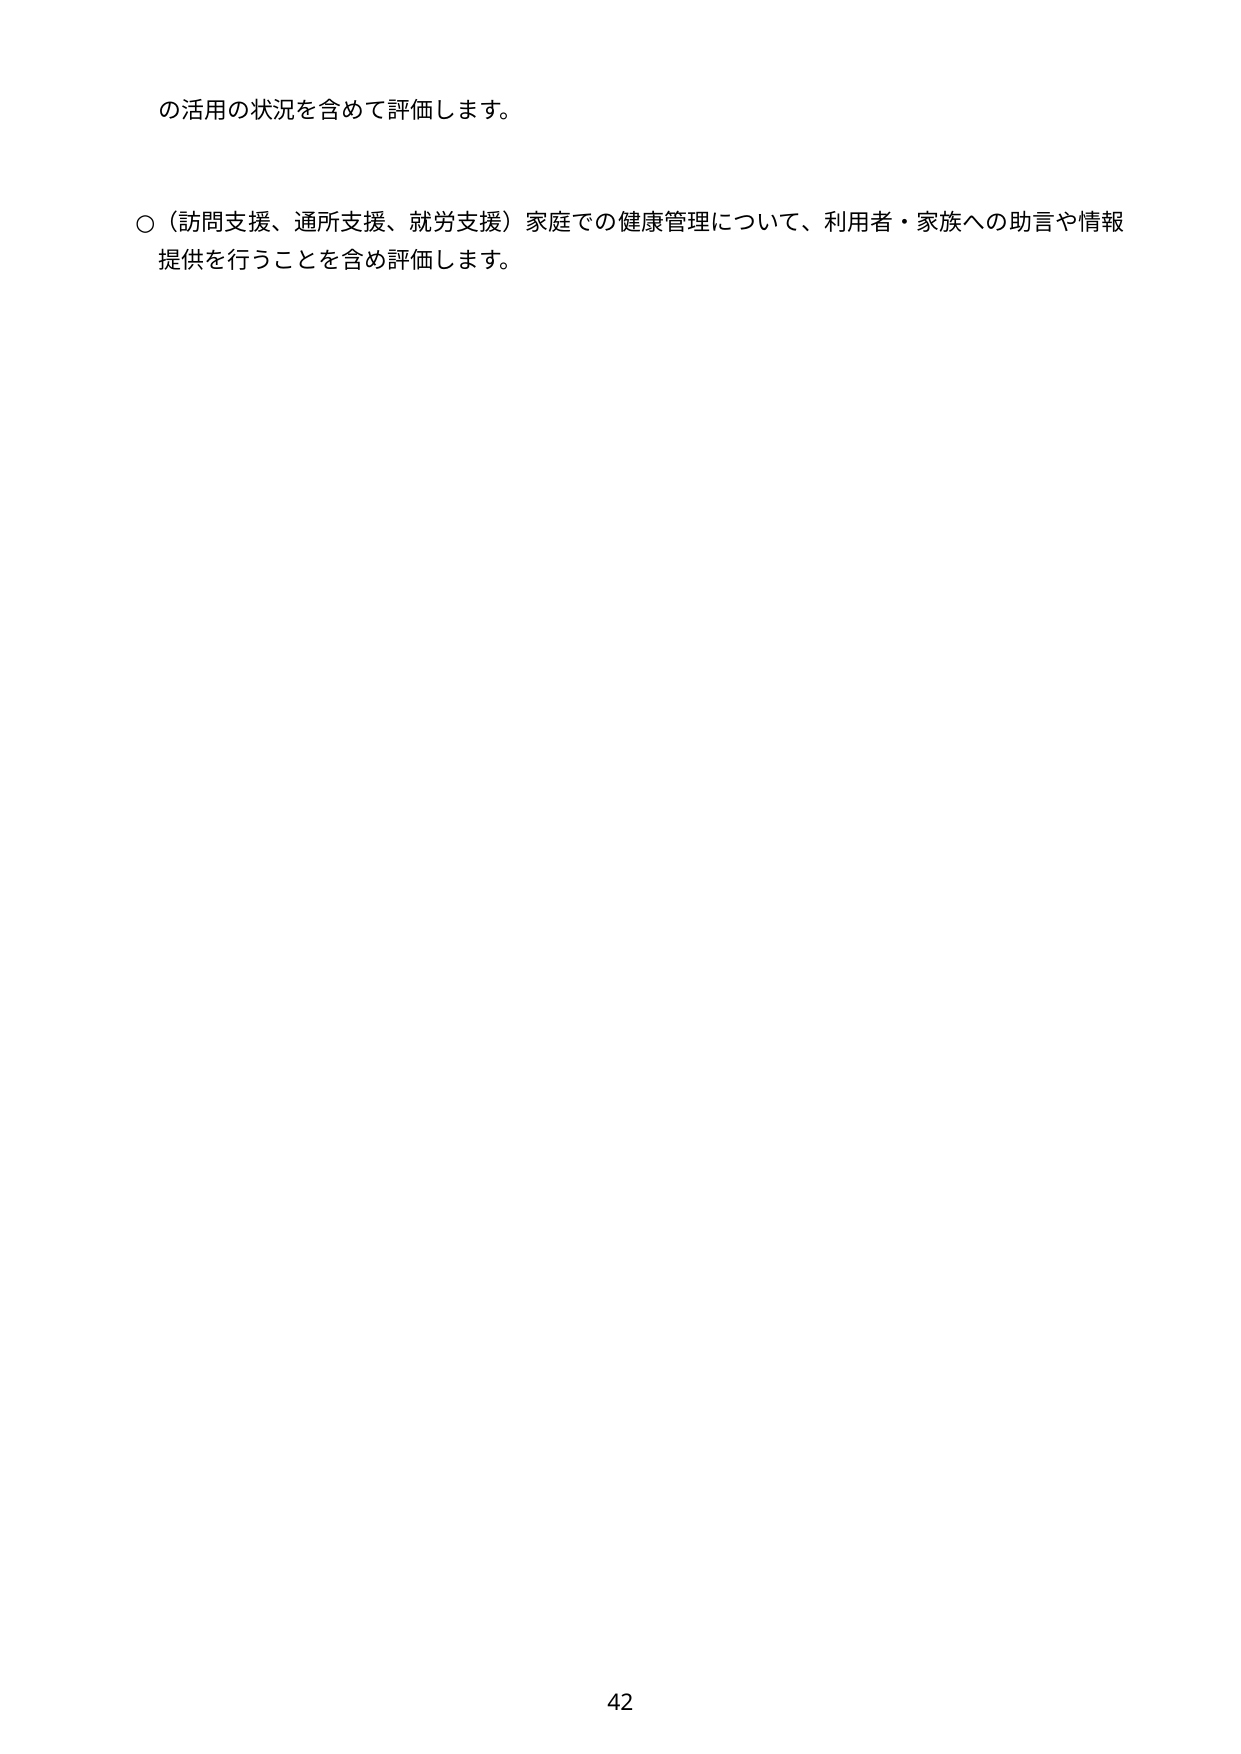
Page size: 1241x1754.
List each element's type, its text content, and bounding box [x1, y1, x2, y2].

text ○（訪問支援、通所支援、就労支援）家庭での健康管理について、利用者・家族への助言や情報提供を行うことを含め評価します。 [135, 202, 1128, 277]
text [135, 89, 1128, 127]
